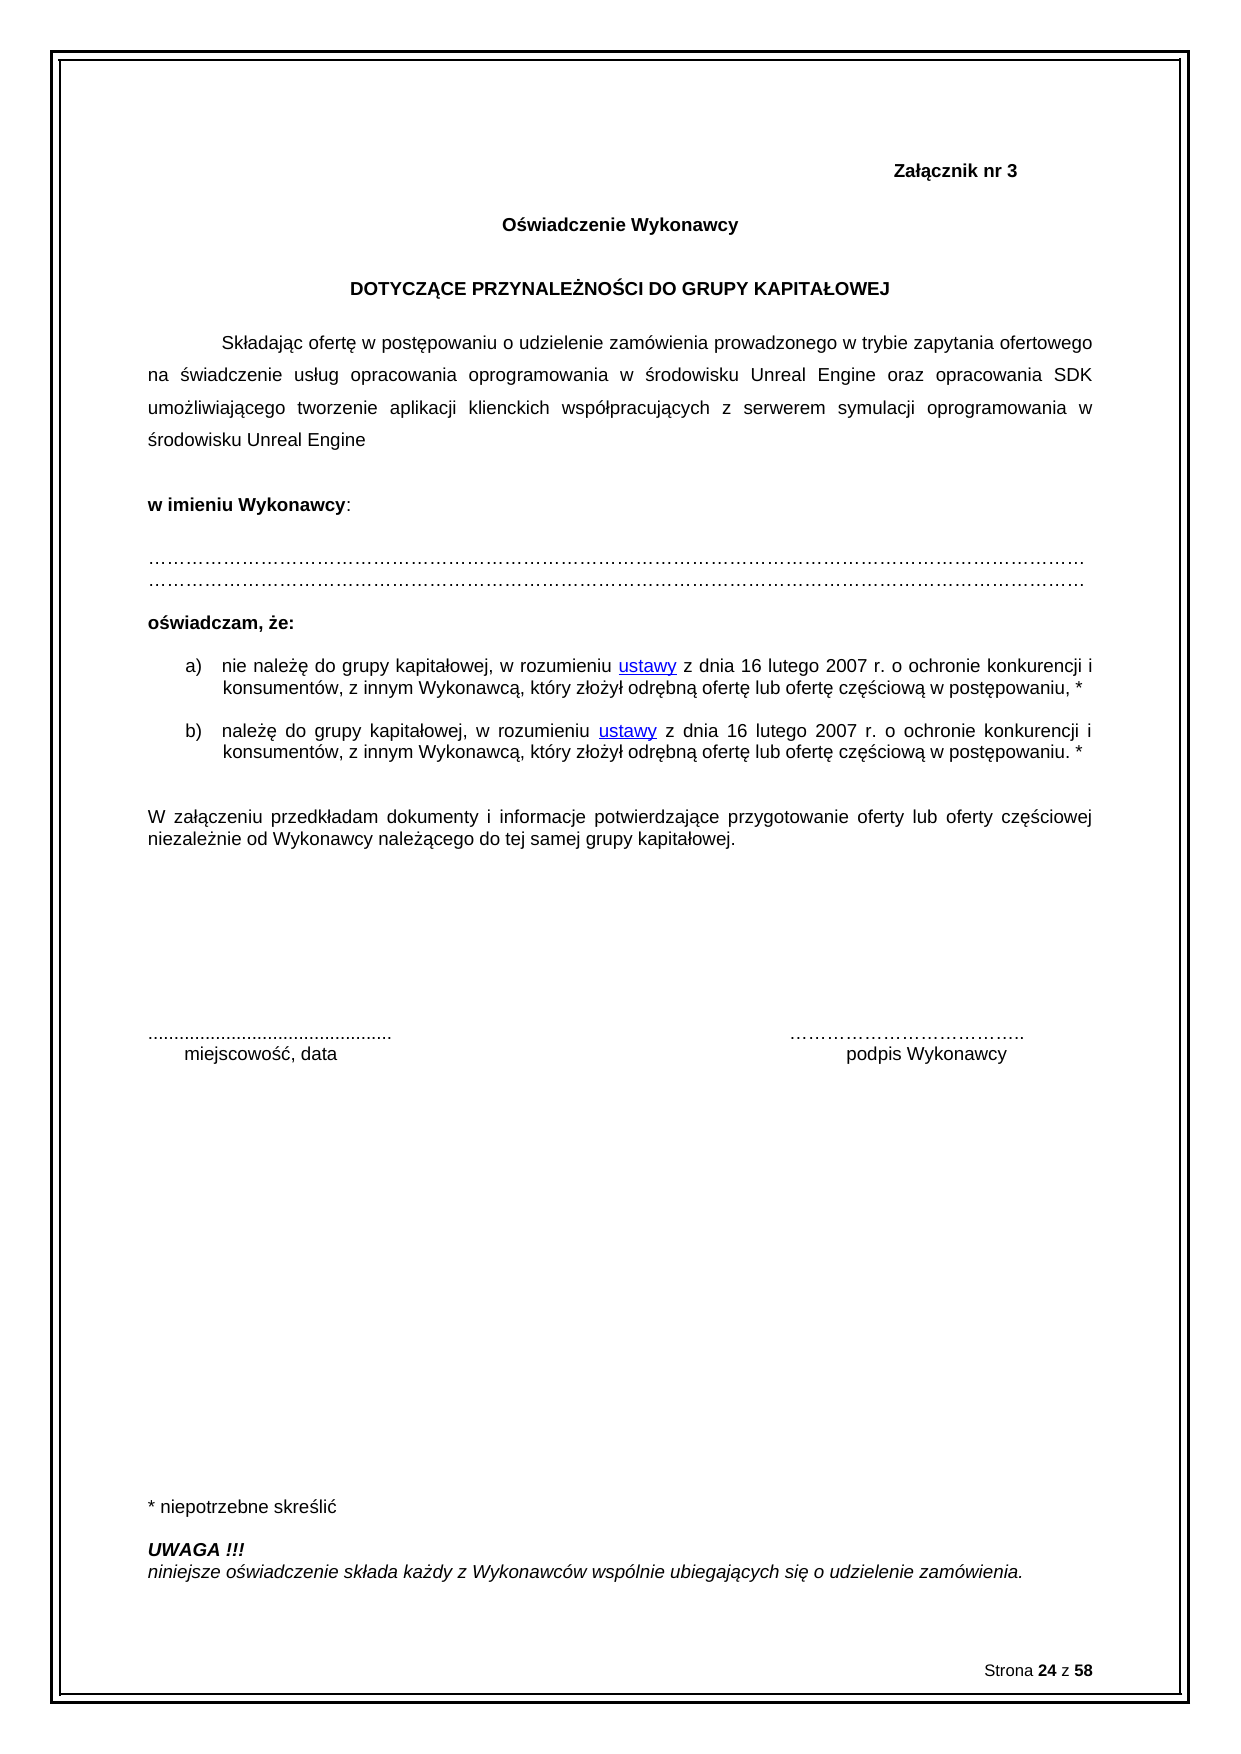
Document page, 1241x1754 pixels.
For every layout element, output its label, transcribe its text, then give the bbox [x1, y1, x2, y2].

text miejscowość, data podpis Wykonawcy [148, 1043, 1092, 1065]
text oświadczam, że: [148, 612, 1092, 633]
text Oświadczenie Wykonawcy [148, 213, 1092, 235]
list nie należę do grupy kapitałowej, w rozumieniu ustawy z dnia 16 lutego 2007 r. o ochronie konkurencji i konsumentów, z innym Wykonawcą, który złożył odrębną ofertę lub ofertę częściową w postępowaniu, * [185, 655, 1092, 698]
text ............................................... ……………………………….. [148, 1022, 1092, 1043]
list należę do grupy kapitałowej, w rozumieniu ustawy z dnia 16 lutego 2007 r. o ochronie konkurencji i konsumentów, z innym Wykonawcą, który złożył odrębną ofertę lub ofertę częściową w postępowaniu. * [185, 720, 1092, 763]
text ………………………………………………………………………………………………………………………………………………………………………………………………………………………………………………………………………… [148, 547, 1092, 590]
text * niepotrzebne skreślić [148, 1496, 1092, 1517]
text UWAGA !!! [148, 1539, 1092, 1561]
text w imieniu Wykonawcy: [148, 493, 1092, 515]
text Składając ofertę w postępowaniu o udzielenie zamówienia prowadzonego w trybie zapytania ofertowego na świadczenie usług opracowania oprogramowania w środowisku Unreal Engine oraz opracowania SDK umożliwiającego tworzenie aplikacji klienckich współpracujących z serwerem symulacji oprogramowania w środowisku Unreal Engine [148, 332, 1092, 450]
text Załącznik nr 3 [813, 159, 1092, 181]
text niniejsze oświadczenie składa każdy z Wykonawców wspólnie ubiegających się o udzielenie zamówienia. [148, 1561, 1092, 1582]
text W załączeniu przedkładam dokumenty i informacje potwierdzające przygotowanie oferty lub oferty częściowej niezależnie od Wykonawcy należącego do tej samej grupy kapitałowej. [148, 806, 1092, 849]
text DOTYCZĄCE PRZYNALEŻNOŚCI DO GRUPY KAPITAŁOWEJ [148, 278, 1092, 299]
